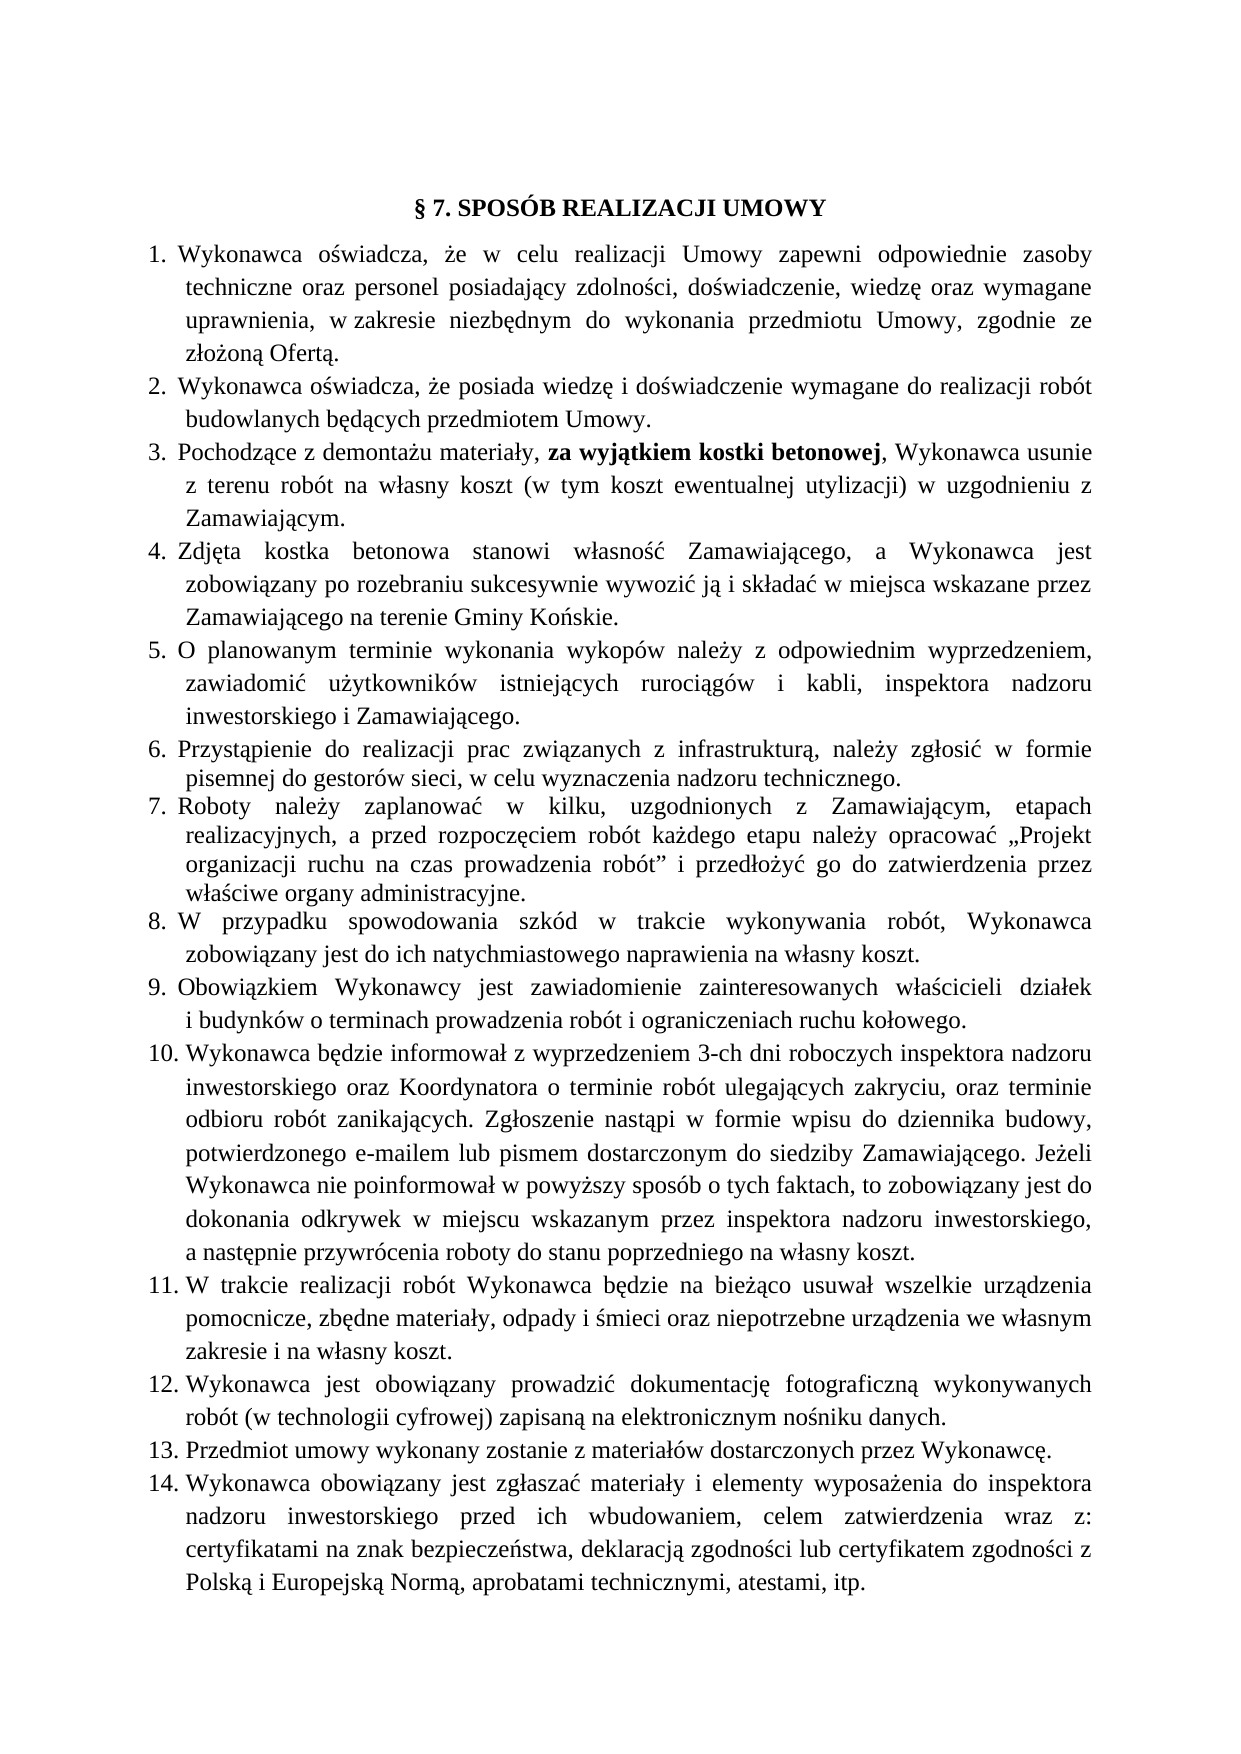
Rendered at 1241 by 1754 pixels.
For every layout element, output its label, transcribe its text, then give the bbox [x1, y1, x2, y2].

list Wykonawca będzie informował z wyprzedzeniem 3-ch dni roboczych inspektora nadzoru inwestorskiego oraz Koordynatora o terminie robót ulegających zakryciu, oraz terminie odbioru robót zanikających. Zgłoszenie nastąpi w formie wpisu do dziennika budowy, potwierdzonego e-mailem lub pismem dostarczonym do siedziby Zamawiającego. Jeżeli Wykonawca nie poinformował w powyższy sposób o tych faktach, to zobowiązany jest do dokonania odkrywek w miejscu wskazanym przez inspektora nadzoru inwestorskiego, a następnie przywrócenia roboty do stanu poprzedniego na własny koszt. [148, 1038, 1093, 1265]
text § 7. SPOSÓB REALIZACJI UMOWY [148, 193, 1093, 222]
list Pochodzące z demontażu materiały, za wyjątkiem kostki betonowej, Wykonawca usunie z terenu robót na własny koszt (w tym koszt ewentualnej utylizacji) w uzgodnieniu z Zamawiającym. [148, 437, 1093, 532]
list Wykonawca obowiązany jest zgłaszać materiały i elementy wyposażenia do inspektora nadzoru inwestorskiego przed ich wbudowaniem, celem zatwierdzenia wraz z: certyfikatami na znak bezpieczeństwa, deklaracją zgodności lub certyfikatem zgodności z Polską i Europejską Normą, aprobatami technicznymi, atestami, itp. [148, 1468, 1093, 1596]
list Zdjęta kostka betonowa stanowi własność Zamawiającego, a Wykonawca jest zobowiązany po rozebraniu sukcesywnie wywozić ją i składać w miejsca wskazane przez Zamawiającego na terenie Gminy Końskie. [148, 536, 1093, 631]
list Obowiązkiem Wykonawcy jest zawiadomienie zainteresowanych właścicieli działek i budynków o terminach prowadzenia robót i ograniczeniach ruchu kołowego. [148, 972, 1093, 1034]
list O planowanym terminie wykonania wykopów należy z odpowiednim wyprzedzeniem, zawiadomić użytkowników istniejących rurociągów i kabli, inspektora nadzoru inwestorskiego i Zamawiającego. [148, 635, 1093, 730]
list Wykonawca jest obowiązany prowadzić dokumentację fotograficzną wykonywanych robót (w technologii cyfrowej) zapisaną na elektronicznym nośniku danych. [148, 1369, 1093, 1431]
list Przystąpienie do realizacji prac związanych z infrastrukturą, należy zgłosić w formie pisemnej do gestorów sieci, w celu wyznaczenia nadzoru technicznego. [148, 734, 1093, 791]
list Wykonawca oświadcza, że w celu realizacji Umowy zapewni odpowiednie zasoby techniczne oraz personel posiadający zdolności, doświadczenie, wiedzę oraz wymagane uprawnienia, w zakresie niezbędnym do wykonania przedmiotu Umowy, zgodnie ze złożoną Ofertą. [148, 239, 1093, 366]
list W przypadku spowodowania szkód w trakcie wykonywania robót, Wykonawca zobowiązany jest do ich natychmiastowego naprawienia na własny koszt. [148, 906, 1093, 968]
list Przedmiot umowy wykonany zostanie z materiałów dostarczonych przez Wykonawcę. [148, 1435, 1093, 1463]
list Wykonawca oświadcza, że posiada wiedzę i doświadczenie wymagane do realizacji robót budowlanych będących przedmiotem Umowy. [148, 371, 1093, 432]
list Roboty należy zaplanować w kilku, uzgodnionych z Zamawiającym, etapach realizacyjnych, a przed rozpoczęciem robót każdego etapu należy opracować „Projekt organizacji ruchu na czas prowadzenia robót” i przedłożyć go do zatwierdzenia przez właściwe organy administracyjne. [148, 791, 1093, 906]
list W trakcie realizacji robót Wykonawca będzie na bieżąco usuwał wszelkie urządzenia pomocnicze, zbędne materiały, odpady i śmieci oraz niepotrzebne urządzenia we własnym zakresie i na własny koszt. [148, 1270, 1093, 1364]
